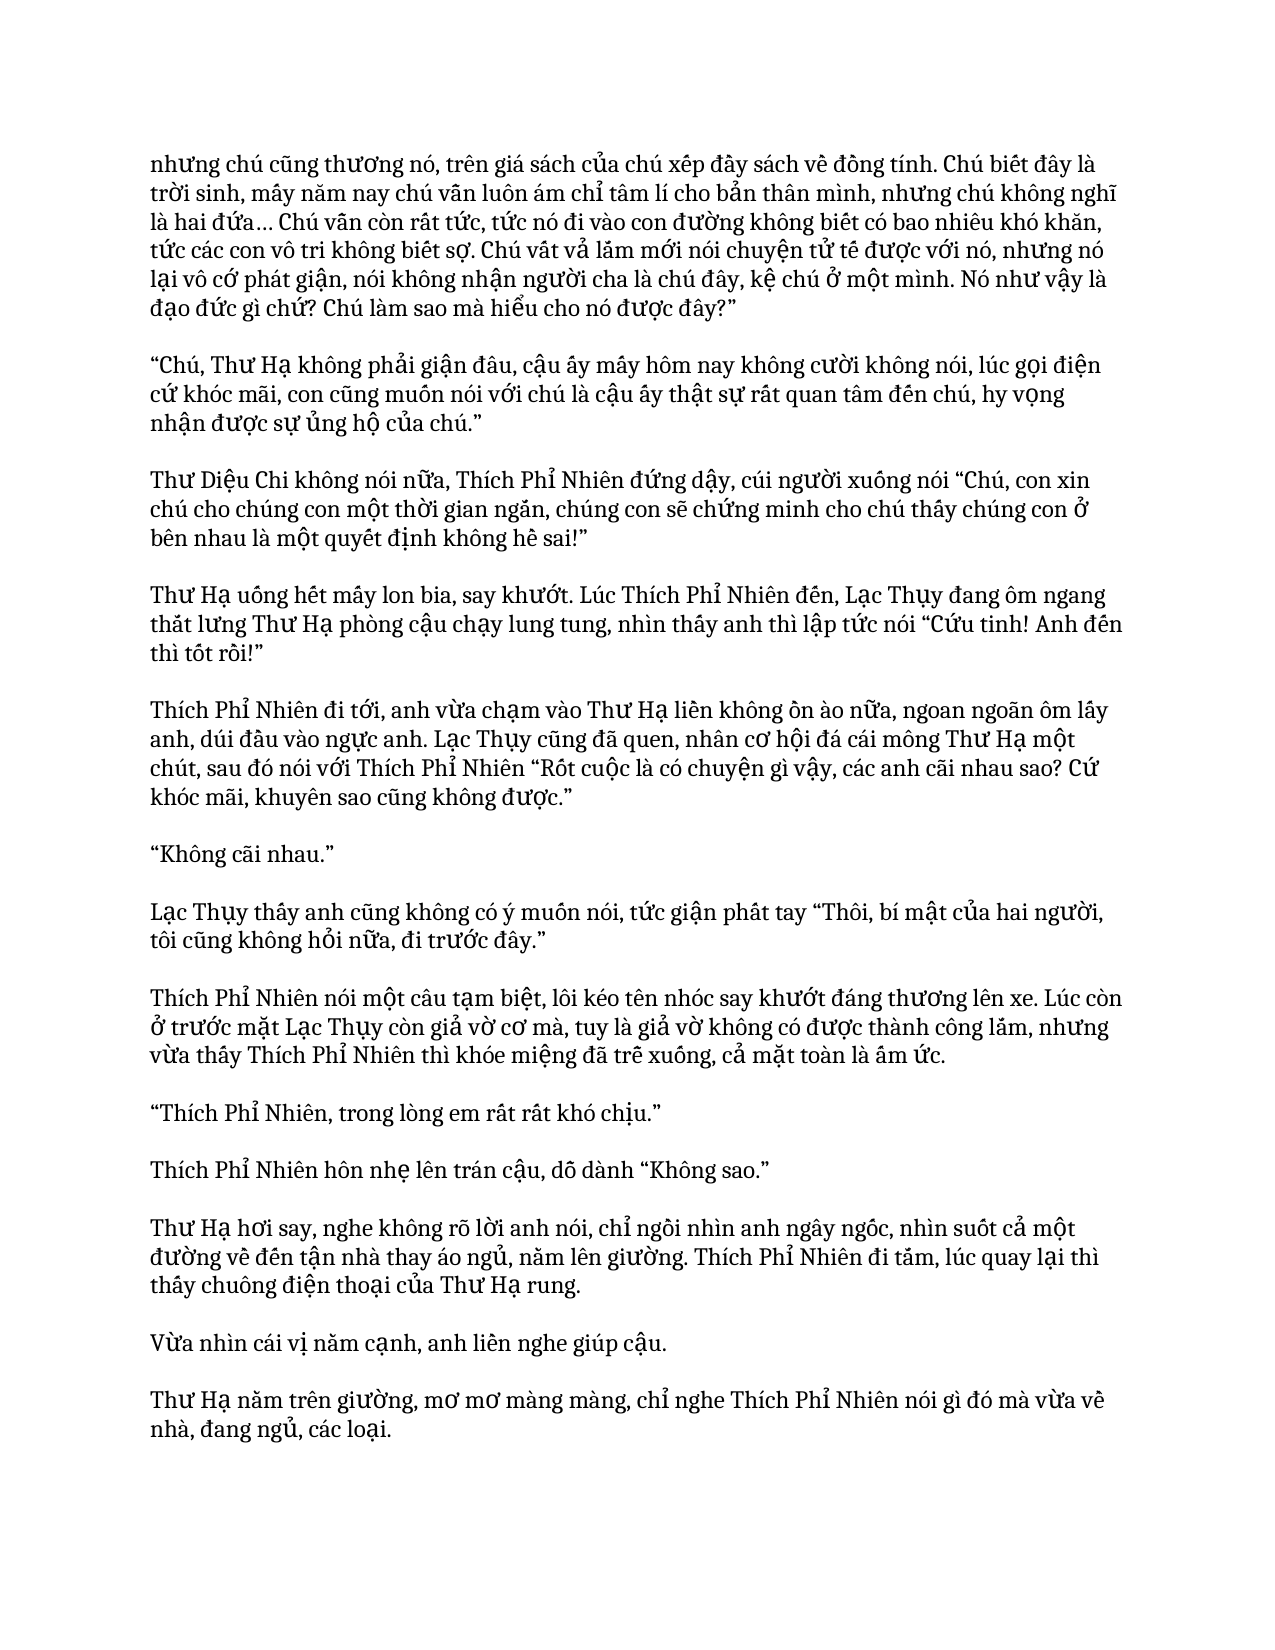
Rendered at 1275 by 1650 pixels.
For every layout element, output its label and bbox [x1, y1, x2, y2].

text [150, 150, 1125, 1444]
